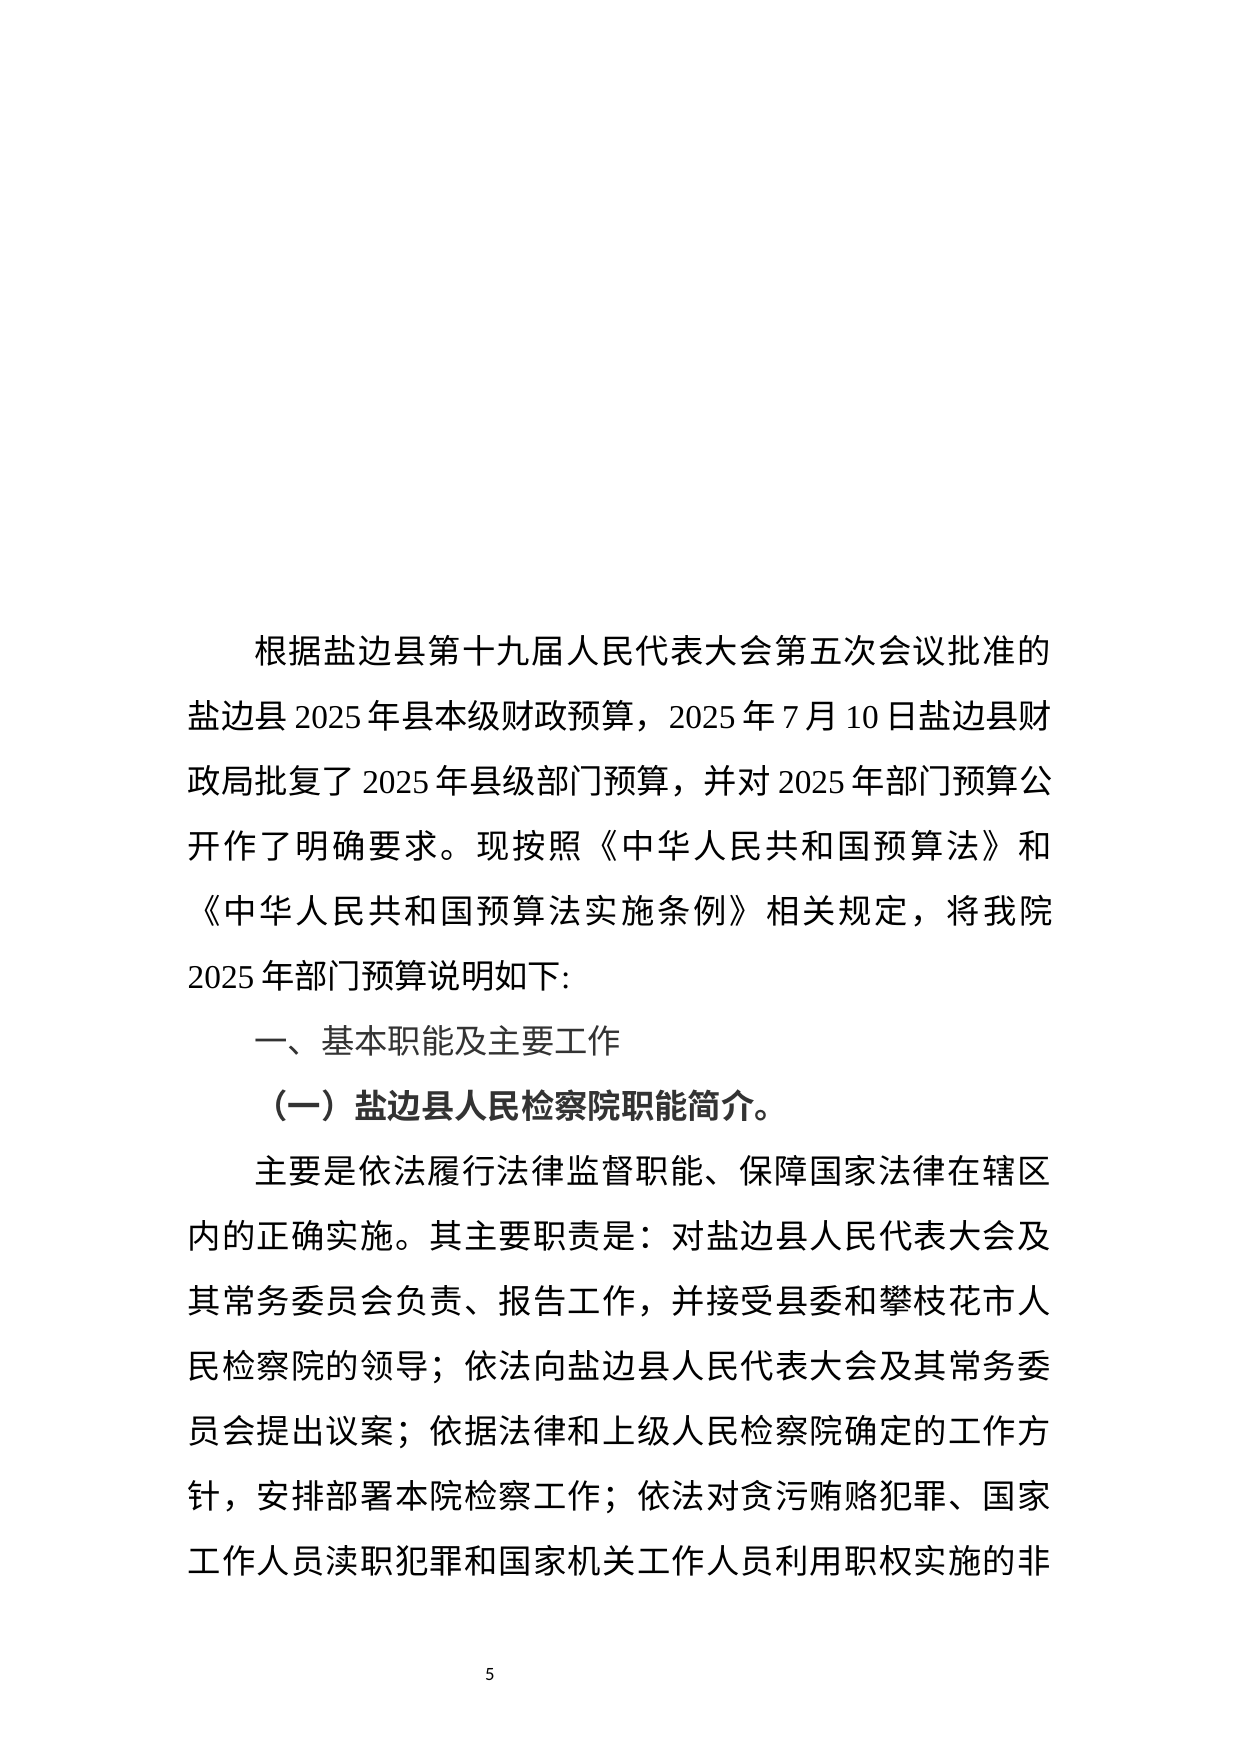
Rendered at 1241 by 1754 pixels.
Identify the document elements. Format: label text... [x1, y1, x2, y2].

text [187, 1137, 1053, 1592]
text 根据盐边县第十九届人民代表大会第五次会议批准的盐边县2025年县本级财政预算，2025年7月10日盐边县财政局批复了2025年县级部门预算，并对2025年部门预算公开作了明确要求。现按照《中华人民共和国预算法》和《中华人民共和国预算法实施条例》相关规定，将我院2025年部门预算说明如下: [187, 617, 1053, 1007]
text 一、基本职能及主要工作 [187, 1007, 1053, 1072]
text （一）盐边县人民检察院职能简介。 [187, 1072, 1053, 1137]
